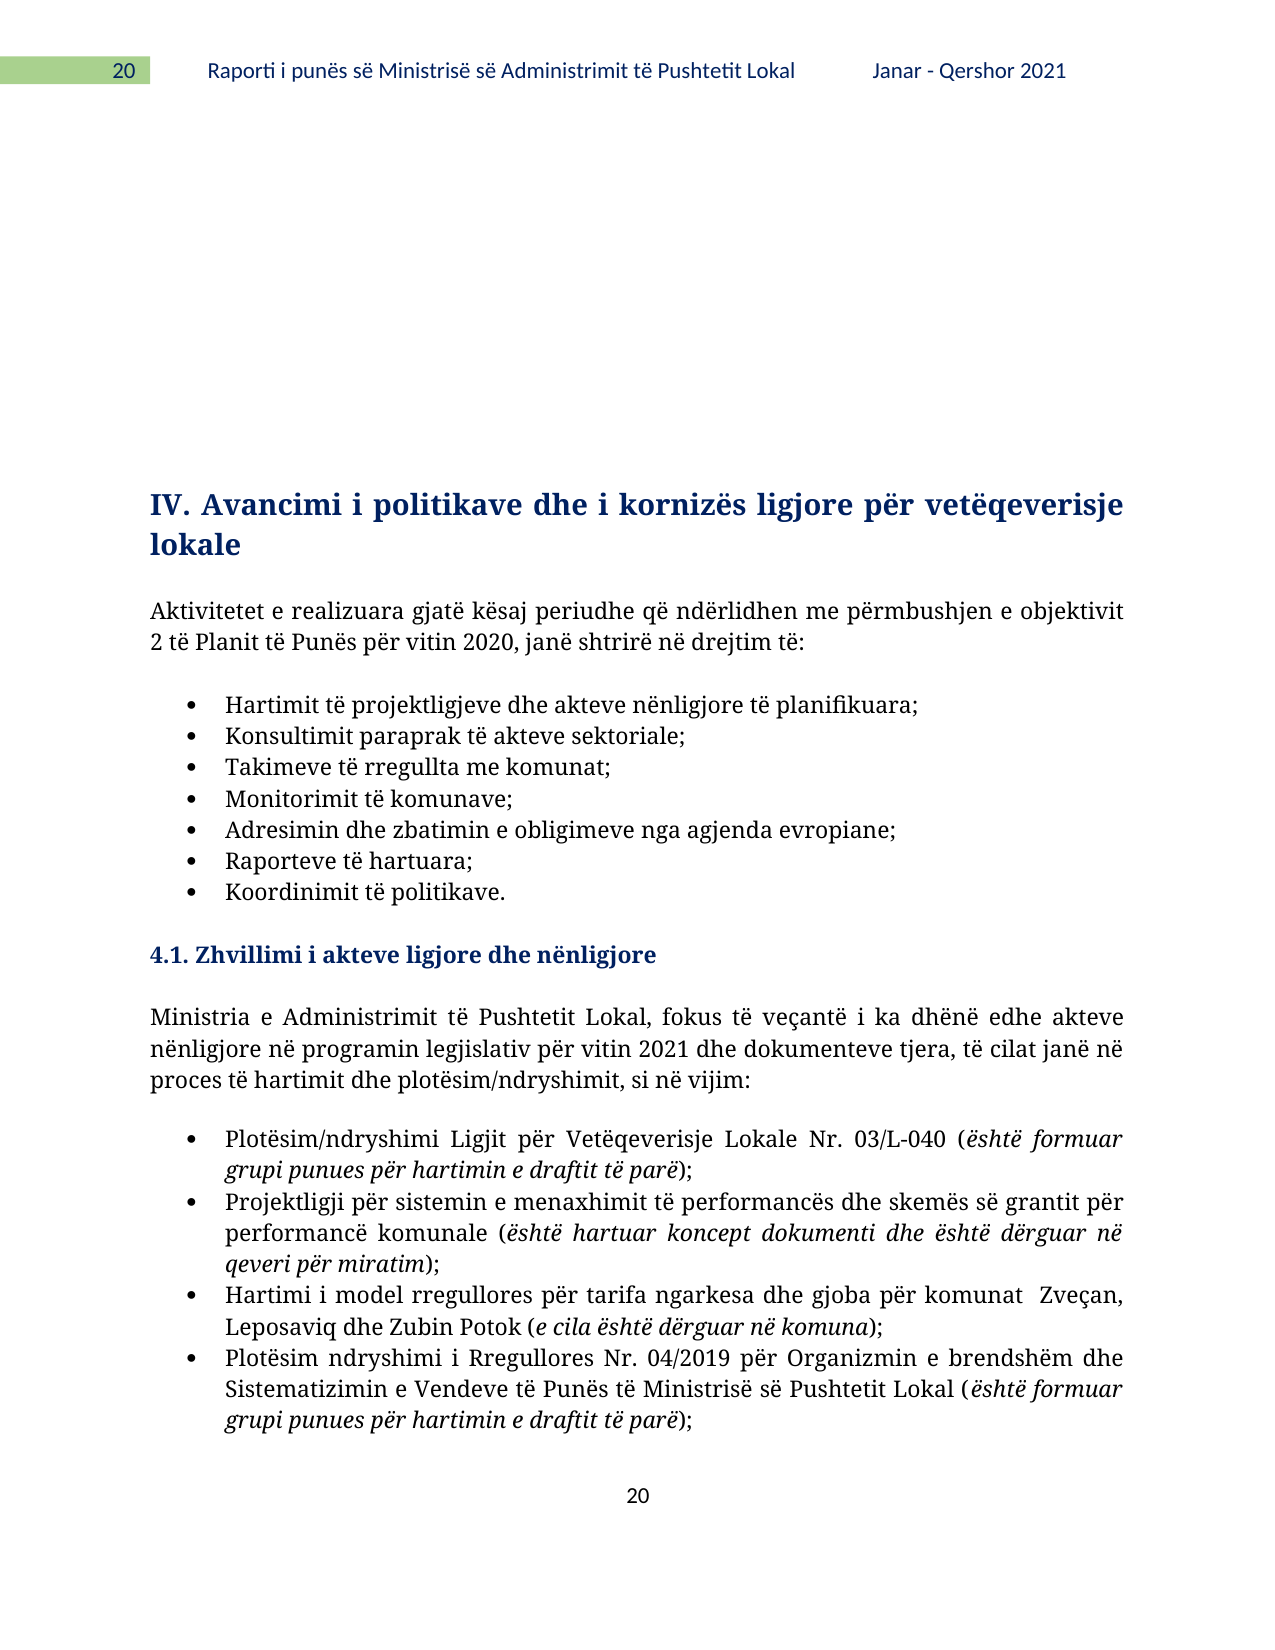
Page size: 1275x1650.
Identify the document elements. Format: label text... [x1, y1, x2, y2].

list Hartimi i model rregullores për tarifa ngarkesa dhe gjoba për komunat Zveçan, Leposaviq dhe Zubin Potok (e cila është dërguar në komuna); [187, 1279, 1125, 1342]
list Takimeve të rregullta me komunat; [187, 751, 1125, 782]
list Plotësim/ndryshimi Ligjit për Vetëqeverisje Lokale Nr. 03/L-040 (është formuar grupi punues për hartimin e draftit të parë); [187, 1123, 1125, 1186]
subtitle IV. Avancimi i politikave dhe i kornizës ligjore për vetëqeverisje lokale [150, 484, 1125, 564]
list Koordinimit të politikave. [187, 876, 1125, 907]
list Hartimit të projektligjeve dhe akteve nënligjore të planifikuara; [187, 689, 1125, 720]
list Adresimin dhe zbatimin e obligimeve nga agjenda evropiane; [187, 814, 1125, 845]
list Plotësim ndryshimi i Rregullores Nr. 04/2019 për Organizmin e brendshëm dhe Sistematizimin e Vendeve të Punës të Ministrisë së Pushtetit Lokal (është formuar grupi punues për hartimin e draftit të parë); [187, 1342, 1125, 1436]
text Ministria e Administrimit të Pushtetit Lokal, fokus të veçantë i ka dhënë edhe akteve nënligjore në programin legjislativ për vitin 2021 dhe dokumenteve tjera, të cilat janë në proces të hartimit dhe plotësim/ndryshimit, si në vijim: [150, 1001, 1125, 1095]
subtitle 4.1. Zhvillimi i akteve ligjore dhe nënligjore [150, 939, 1125, 970]
text Aktivitetet e realizuara gjatë kësaj periudhe që ndërlidhen me përmbushjen e objektivit 2 të Planit të Punës për vitin 2020, janë shtrirë në drejtim të: [150, 595, 1125, 657]
list Konsultimit paraprak të akteve sektoriale; [187, 720, 1125, 751]
list Raporteve të hartuara; [187, 845, 1125, 876]
list Projektligji për sistemin e menaxhimit të performancës dhe skemës së grantit për performancë komunale (është hartuar koncept dokumenti dhe është dërguar në qeveri për miratim); [187, 1186, 1125, 1279]
list Monitorimit të komunave; [187, 782, 1125, 814]
